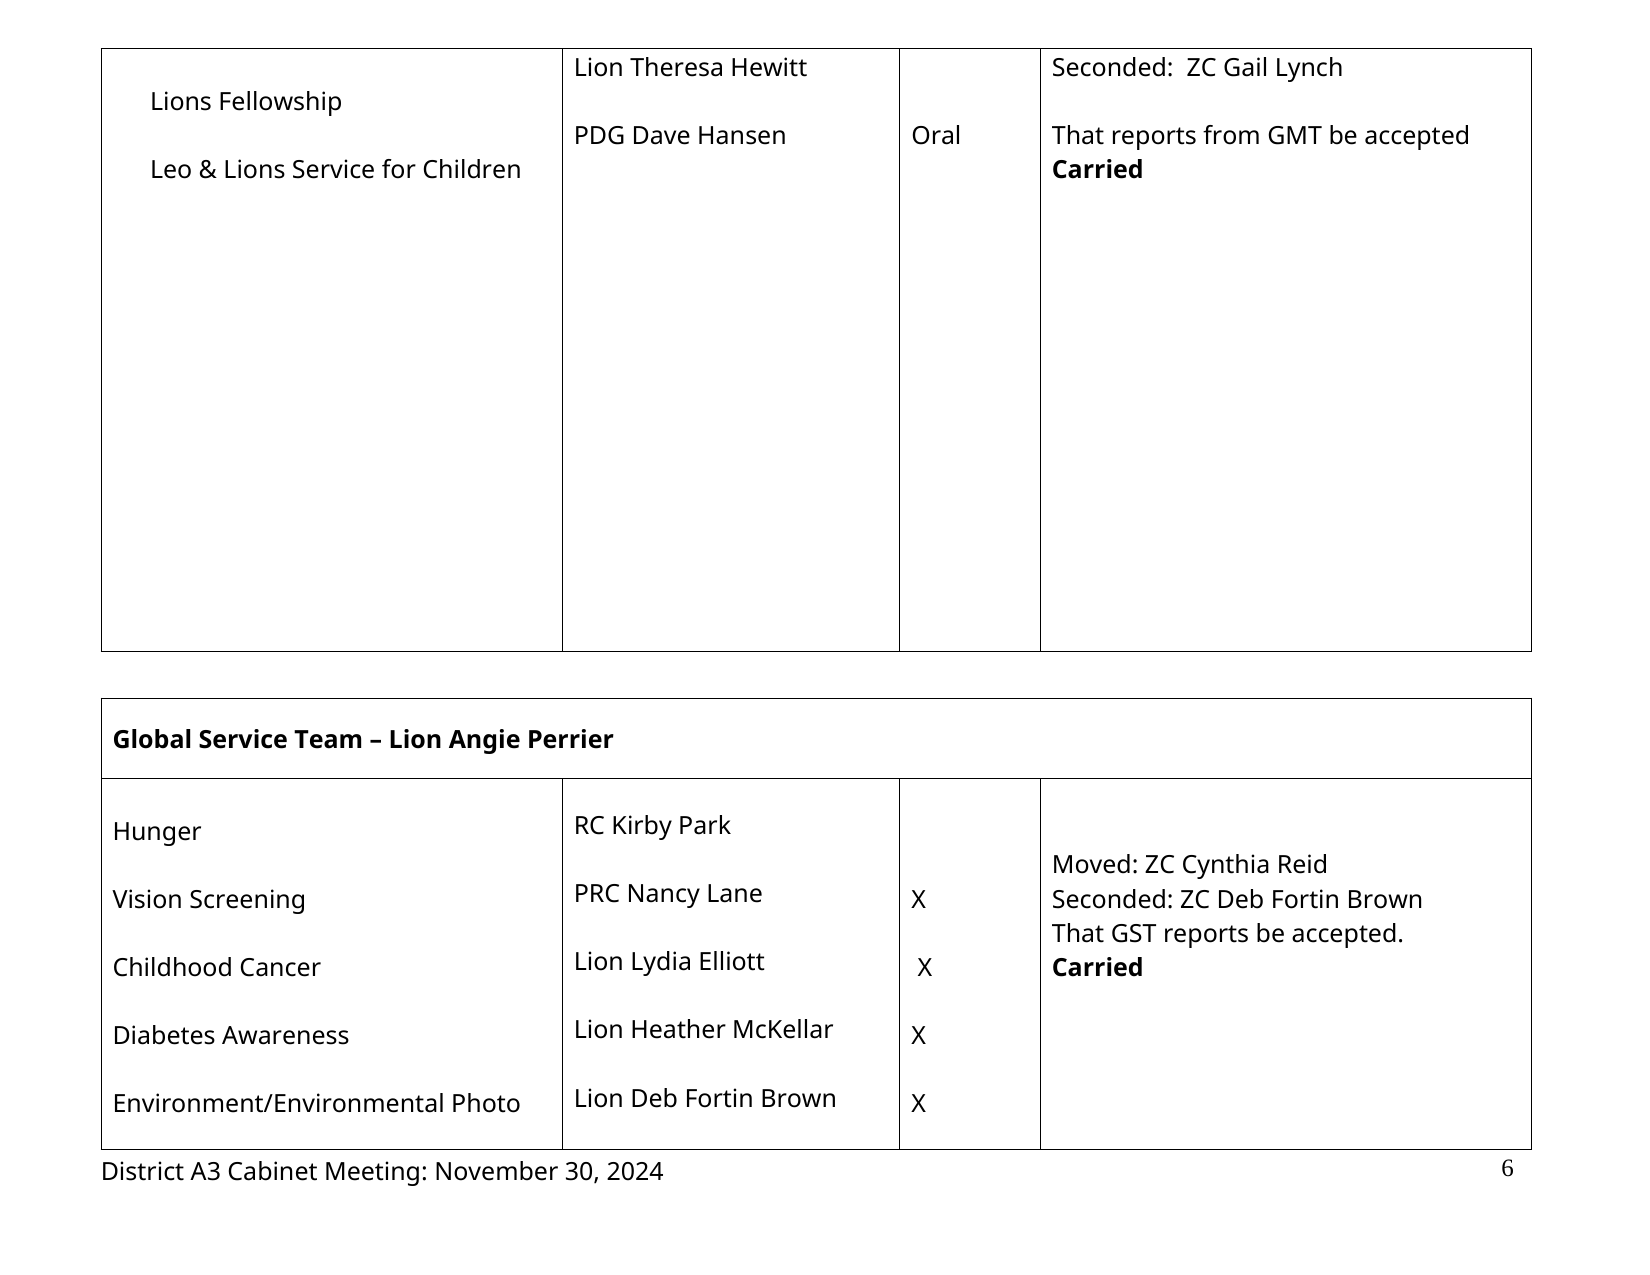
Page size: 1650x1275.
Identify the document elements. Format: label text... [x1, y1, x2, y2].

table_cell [1041, 49, 1531, 651]
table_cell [102, 779, 562, 1148]
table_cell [1041, 779, 1531, 1148]
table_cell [563, 49, 899, 651]
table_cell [563, 779, 899, 1148]
table_cell X Oral [900, 49, 1040, 651]
table_header Global Service Team – Lion Angie Perrier [102, 699, 1531, 778]
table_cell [102, 49, 562, 651]
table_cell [900, 779, 1040, 1148]
